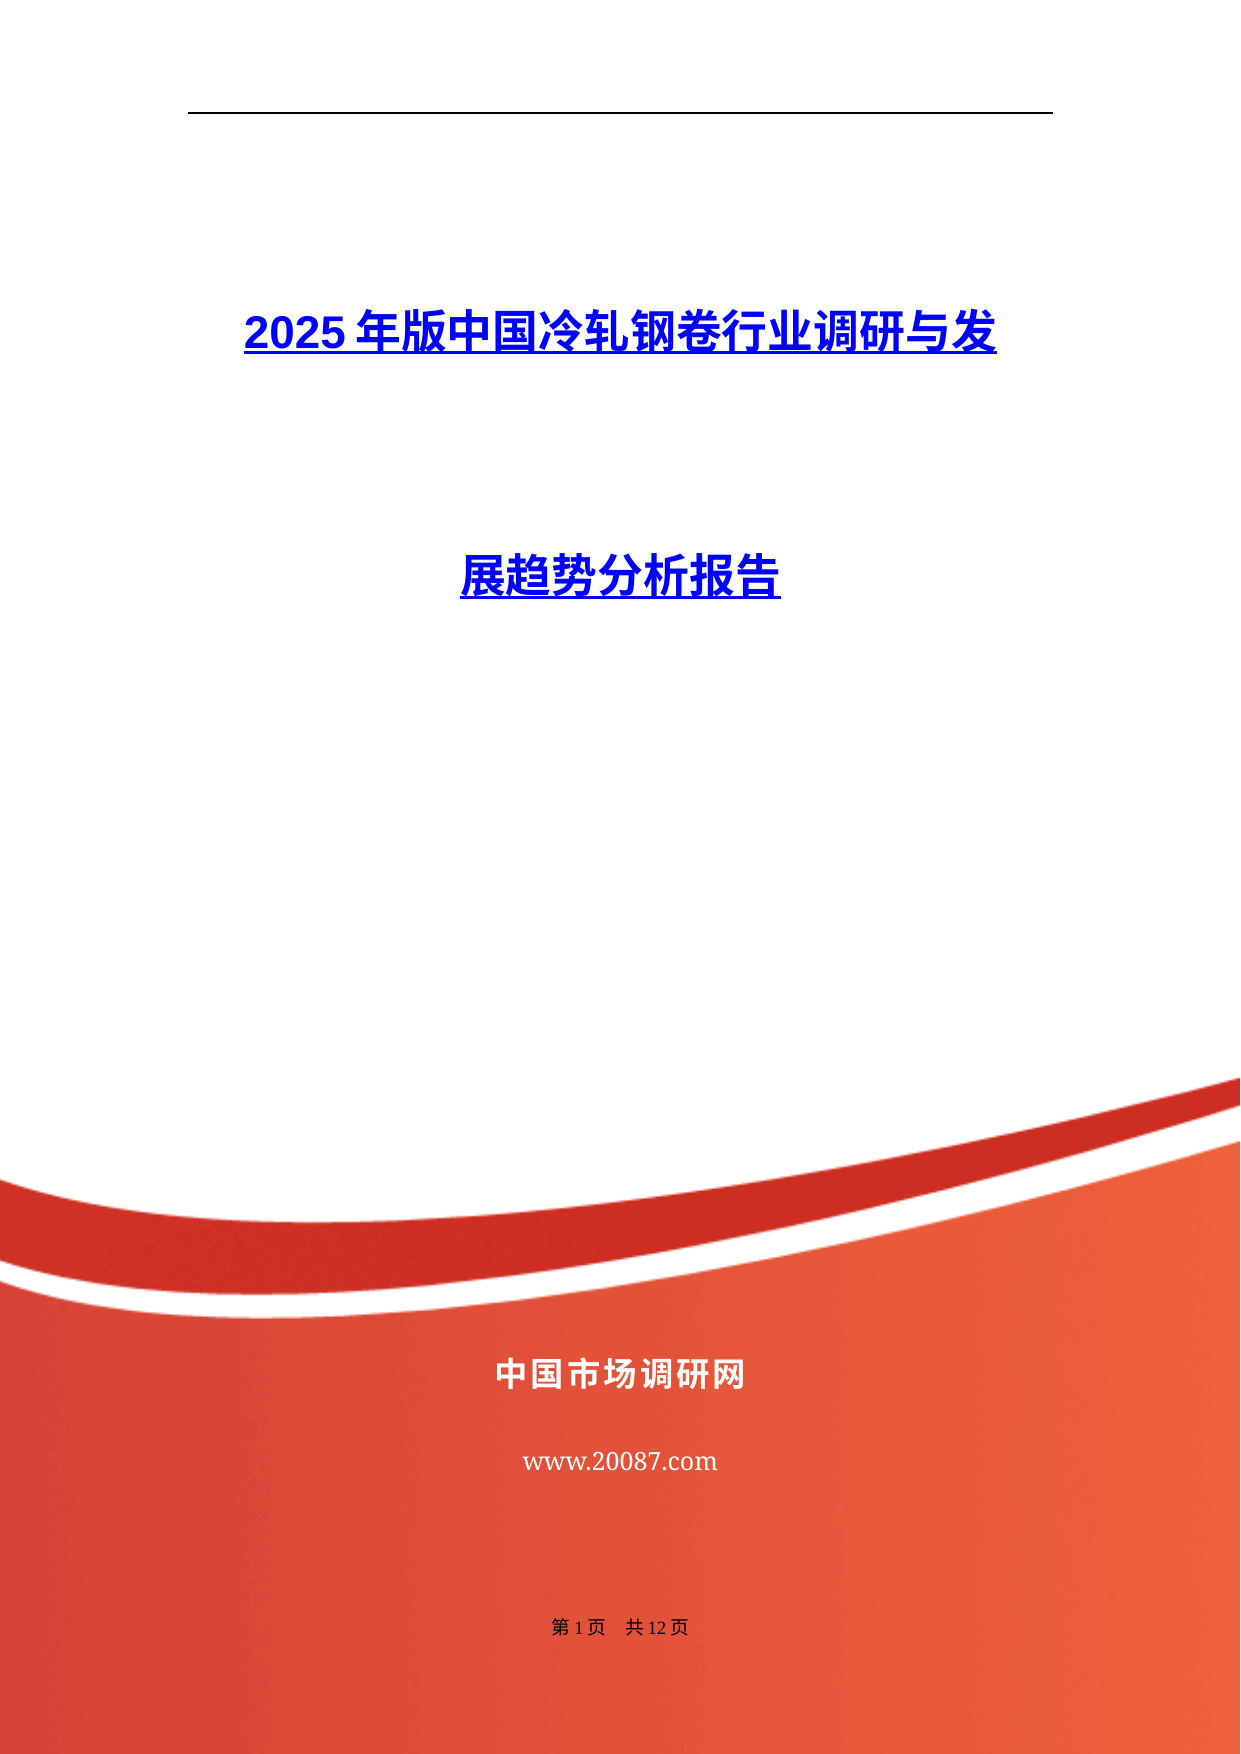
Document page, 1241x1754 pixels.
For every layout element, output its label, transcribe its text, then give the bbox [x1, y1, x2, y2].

subtitle 中国市场调研网 [187, 1339, 1053, 1404]
table_header 2025年版中国冷轧钢卷行业调研与发展趋势分析报告 [188, 207, 1053, 773]
text www.20087.com [187, 1428, 1053, 1493]
picture [0, 1006, 1241, 1754]
